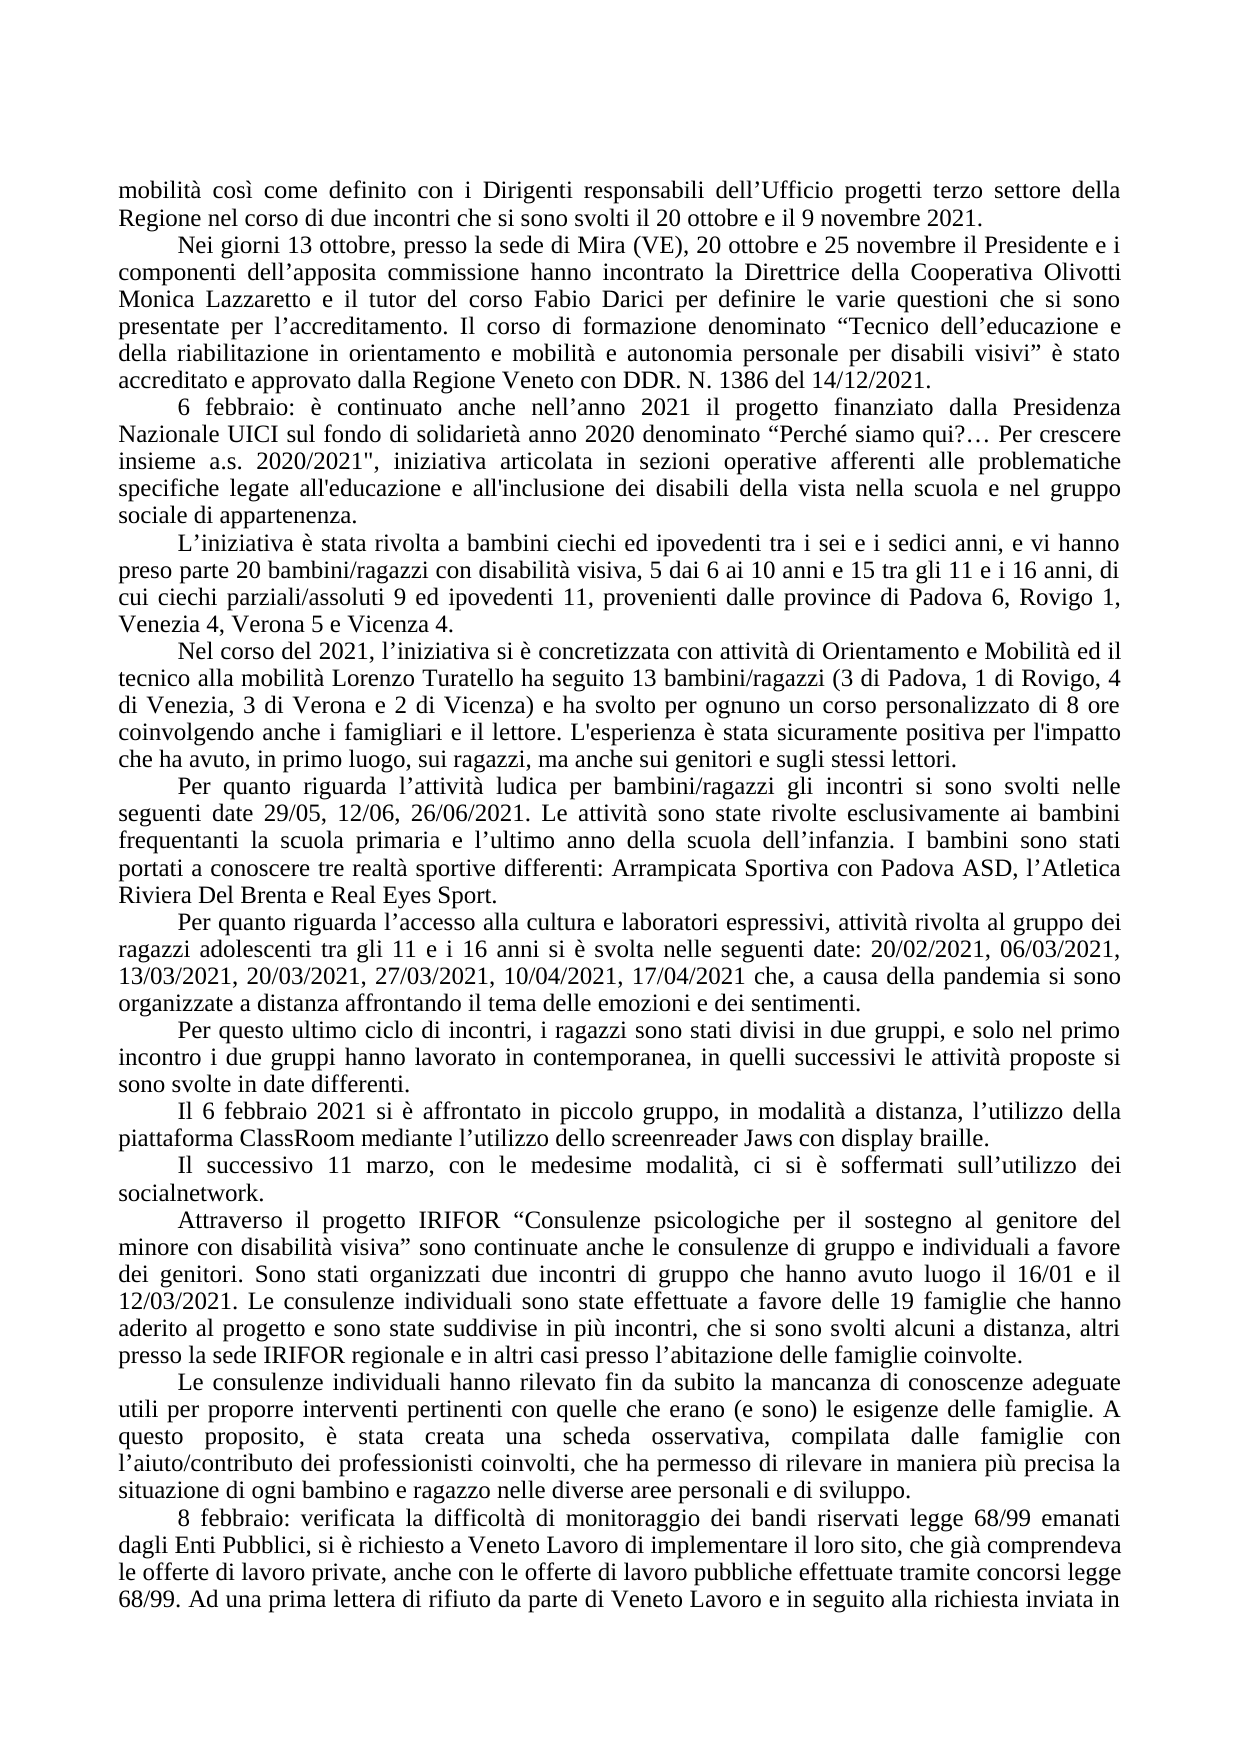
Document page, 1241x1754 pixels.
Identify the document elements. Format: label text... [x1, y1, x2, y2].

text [118, 1504, 1122, 1613]
text Nel corso del 2021, l’iniziativa si è concretizzata con attività di Orientamento e Mobilità ed il tecnico alla mobilità Lorenzo Turatello ha seguito 13 bambini/ragazzi (3 di Padova, 1 di Rovigo, 4 di Venezia, 3 di Verona e 2 di Vicenza) e ha svolto per ognuno un corso personalizzato di 8 ore coinvolgendo anche i famigliari e il lettore. L'esperienza è stata sicuramente positiva per l'impatto che ha avuto, in primo luogo, sui ragazzi, ma anche sui genitori e sugli stessi lettori. [118, 638, 1122, 773]
text Il successivo 11 marzo, con le medesime modalità, ci si è soffermati sull’utilizzo dei socialnetwork. [118, 1152, 1122, 1206]
text 6 febbraio: è continuato anche nell’anno 2021 il progetto finanziato dalla Presidenza Nazionale UICI sul fondo di solidarietà anno 2020 denominato “Perché siamo qui?… Per crescere insieme a.s. 2020/2021", iniziativa articolata in sezioni operative afferenti alle problematiche specifiche legate all'educazione e all'inclusione dei disabili della vista nella scuola e nel gruppo sociale di appartenenza. [118, 394, 1122, 529]
text L’iniziativa è stata rivolta a bambini ciechi ed ipovedenti tra i sei e i sedici anni, e vi hanno preso parte 20 bambini/ragazzi con disabilità visiva, 5 dai 6 ai 10 anni e 15 tra gli 11 e i 16 anni, di cui ciechi parziali/assoluti 9 ed ipovedenti 11, provenienti dalle province di Padova 6, Rovigo 1, Venezia 4, Verona 5 e Vicenza 4. [118, 529, 1122, 638]
text Per questo ultimo ciclo di incontri, i ragazzi sono stati divisi in due gruppi, e solo nel primo incontro i due gruppi hanno lavorato in contemporanea, in quelli successivi le attività proposte si sono svolte in date differenti. [118, 1017, 1122, 1098]
text Per quanto riguarda l’attività ludica per bambini/ragazzi gli incontri si sono svolti nelle seguenti date 29/05, 12/06, 26/06/2021. Le attività sono state rivolte esclusivamente ai bambini frequentanti la scuola primaria e l’ultimo anno della scuola dell’infanzia. I bambini sono stati portati a conoscere tre realtà sportive differenti: Arrampicata Sportiva con Padova ASD, l’Atletica Riviera Del Brenta e Real Eyes Sport. [118, 773, 1122, 908]
text Per quanto riguarda l’accesso alla cultura e laboratori espressivi, attività rivolta al gruppo dei ragazzi adolescenti tra gli 11 e i 16 anni si è svolta nelle seguenti date: 20/02/2021, 06/03/2021, 13/03/2021, 20/03/2021, 27/03/2021, 10/04/2021, 17/04/2021 che, a causa della pandemia si sono organizzate a distanza affrontando il tema delle emozioni e dei sentimenti. [118, 908, 1122, 1017]
text Le consulenze individuali hanno rilevato fin da subito la mancanza di conoscenze adeguate utili per proporre interventi pertinenti con quelle che erano (e sono) le esigenze delle famiglie. A questo proposito, è stata creata una scheda osservativa, compilata dalle famiglie con l’aiuto/contributo dei professionisti coinvolti, che ha permesso di rilevare in maniera più precisa la situazione di ogni bambino e ragazzo nelle diverse aree personali e di sviluppo. [118, 1369, 1122, 1504]
text Il 6 febbraio 2021 si è affrontato in piccolo gruppo, in modalità a distanza, l’utilizzo della piattaforma ClassRoom mediante l’utilizzo dello screenreader Jaws con display braille. [118, 1098, 1122, 1152]
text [118, 177, 1122, 231]
text Nei giorni 13 ottobre, presso la sede di Mira (VE), 20 ottobre e 25 novembre il Presidente e i componenti dell’apposita commissione hanno incontrato la Direttrice della Cooperativa Olivotti Monica Lazzaretto e il tutor del corso Fabio Darici per definire le varie questioni che si sono presentate per l’accreditamento. Il corso di formazione denominato “Tecnico dell’educazione e della riabilitazione in orientamento e mobilità e autonomia personale per disabili visivi” è stato accreditato e approvato dalla Regione Veneto con DDR. N. 1386 del 14/12/2021. [118, 231, 1122, 394]
text Attraverso il progetto IRIFOR “Consulenze psicologiche per il sostegno al genitore del minore con disabilità visiva” sono continuate anche le consulenze di gruppo e individuali a favore dei genitori. Sono stati organizzati due incontri di gruppo che hanno avuto luogo il 16/01 e il 12/03/2021. Le consulenze individuali sono state effettuate a favore delle 19 famiglie che hanno aderito al progetto e sono state suddivise in più incontri, che si sono svolti alcuni a distanza, altri presso la sede IRIFOR regionale e in altri casi presso l’abitazione delle famiglie coinvolte. [118, 1206, 1122, 1369]
